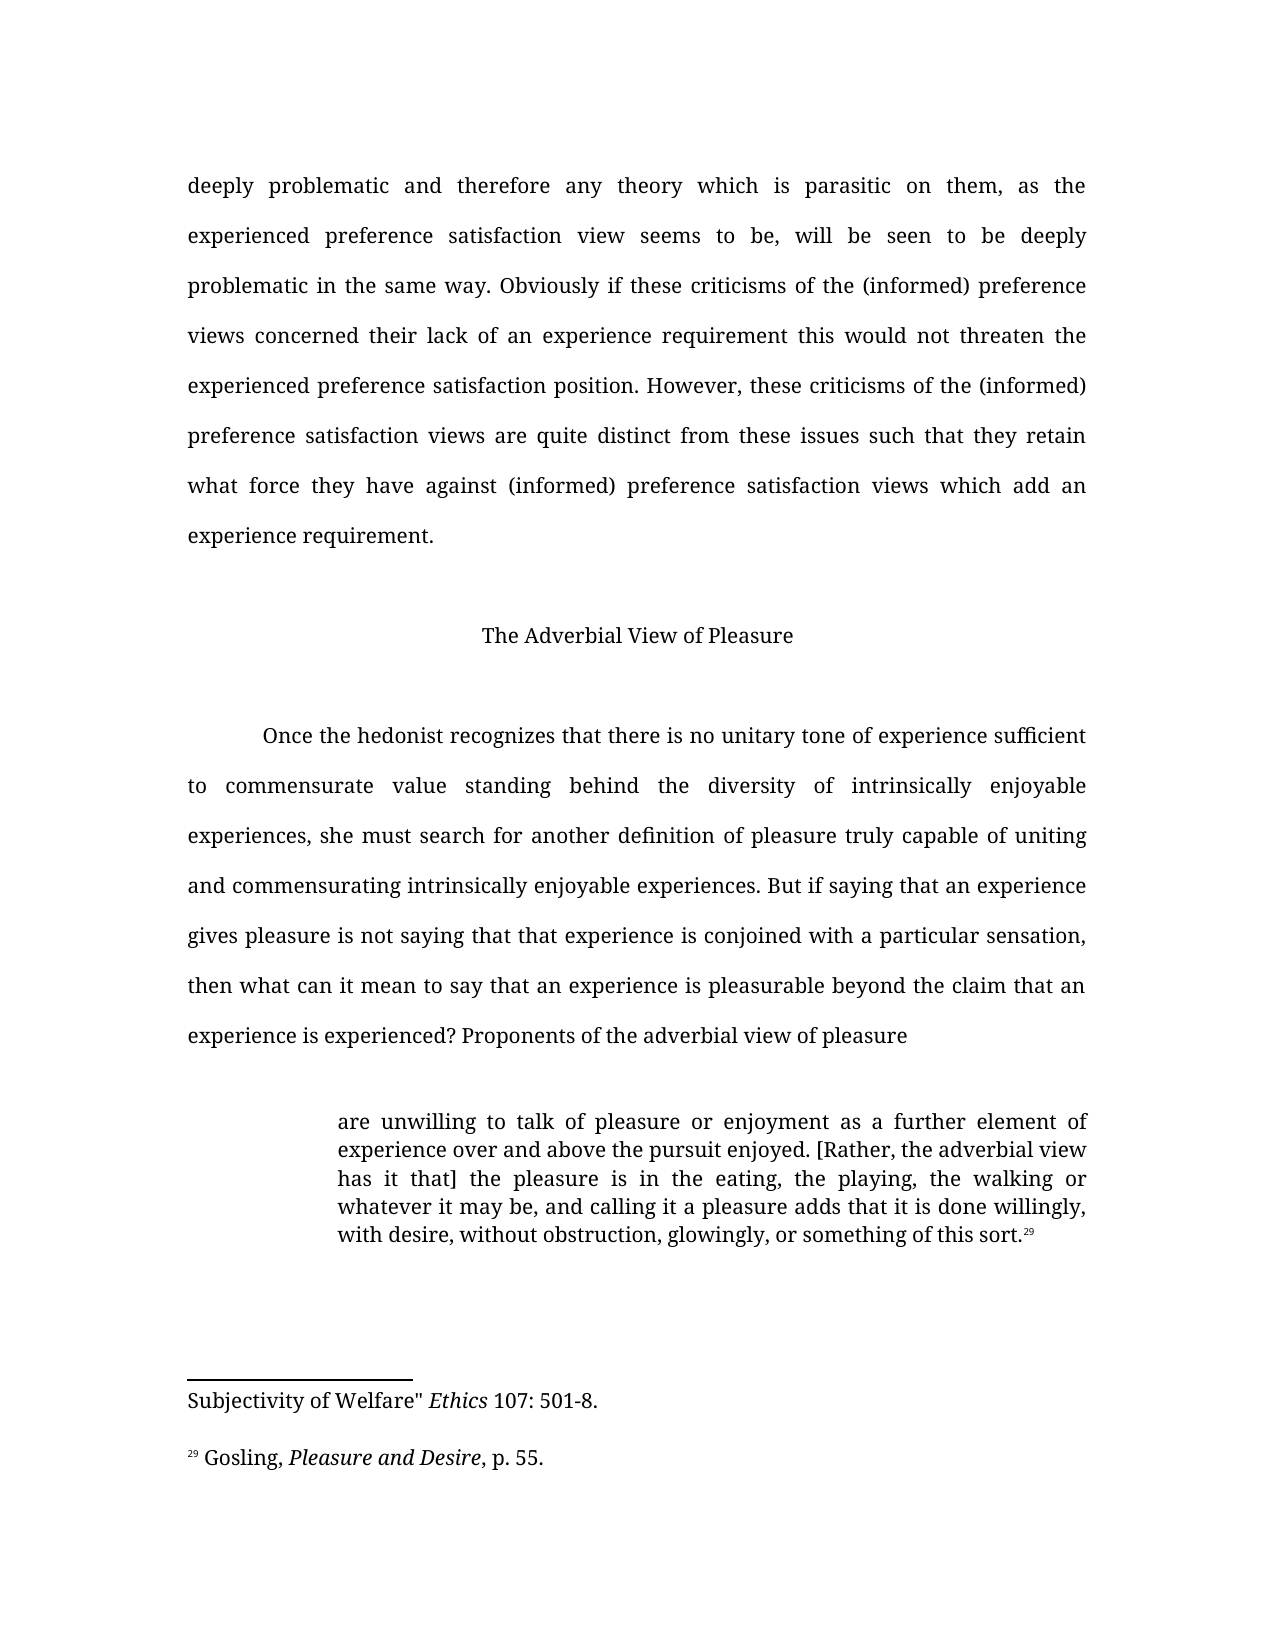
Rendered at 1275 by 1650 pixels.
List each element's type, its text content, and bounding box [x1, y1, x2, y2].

text Once the hedonist recognizes that there is no unitary tone of experience sufficient to commensurate value standing behind the diversity of intrinsically enjoyable experiences, she must search for another definition of pleasure truly capable of uniting and commensurating intrinsically enjoyable experiences. But if saying that an experience gives pleasure is not saying that that experience is conjoined with a particular sensation, then what can it mean to say that an experience is pleasurable beyond the claim that an experience is experienced? Proponents of the adverbial view of pleasure [187, 700, 1087, 1050]
text The Adverbial View of Pleasure [187, 600, 1087, 650]
text Happily however we need not be drawn into this debate between those who find that our well-being is determined by states of the world and those who find that our well-being is dependent only on our states of mind. There are persuasive, at least to my mind, criticicisms of what I take to be the most plausible versions of the (informed) preference satisfaction view without the experience requirement. Thus I find such views to be deeply problematic and therefore any theory which is parasitic on them, as the experienced preference satisfaction view seems to be, will be seen to be deeply problematic in the same way. Obviously if these criticisms of the (informed) preference views concerned their lack of an experience requirement this would not threaten the experienced preference satisfaction position. However, these criticisms of the (informed) preference satisfaction views are quite distinct from these issues such that they retain what force they have against (informed) preference satisfaction views which add an experience requirement. [187, 150, 1087, 550]
text are unwilling to talk of pleasure or enjoyment as a further element of experience over and above the pursuit enjoyed. [Rather, the adverbial view has it that] the pleasure is in the eating, the playing, the walking or whatever it may be, and calling it a pleasure adds that it is done willingly, with desire, without obstruction, glowingly, or something of this sort. [337, 1107, 1087, 1249]
